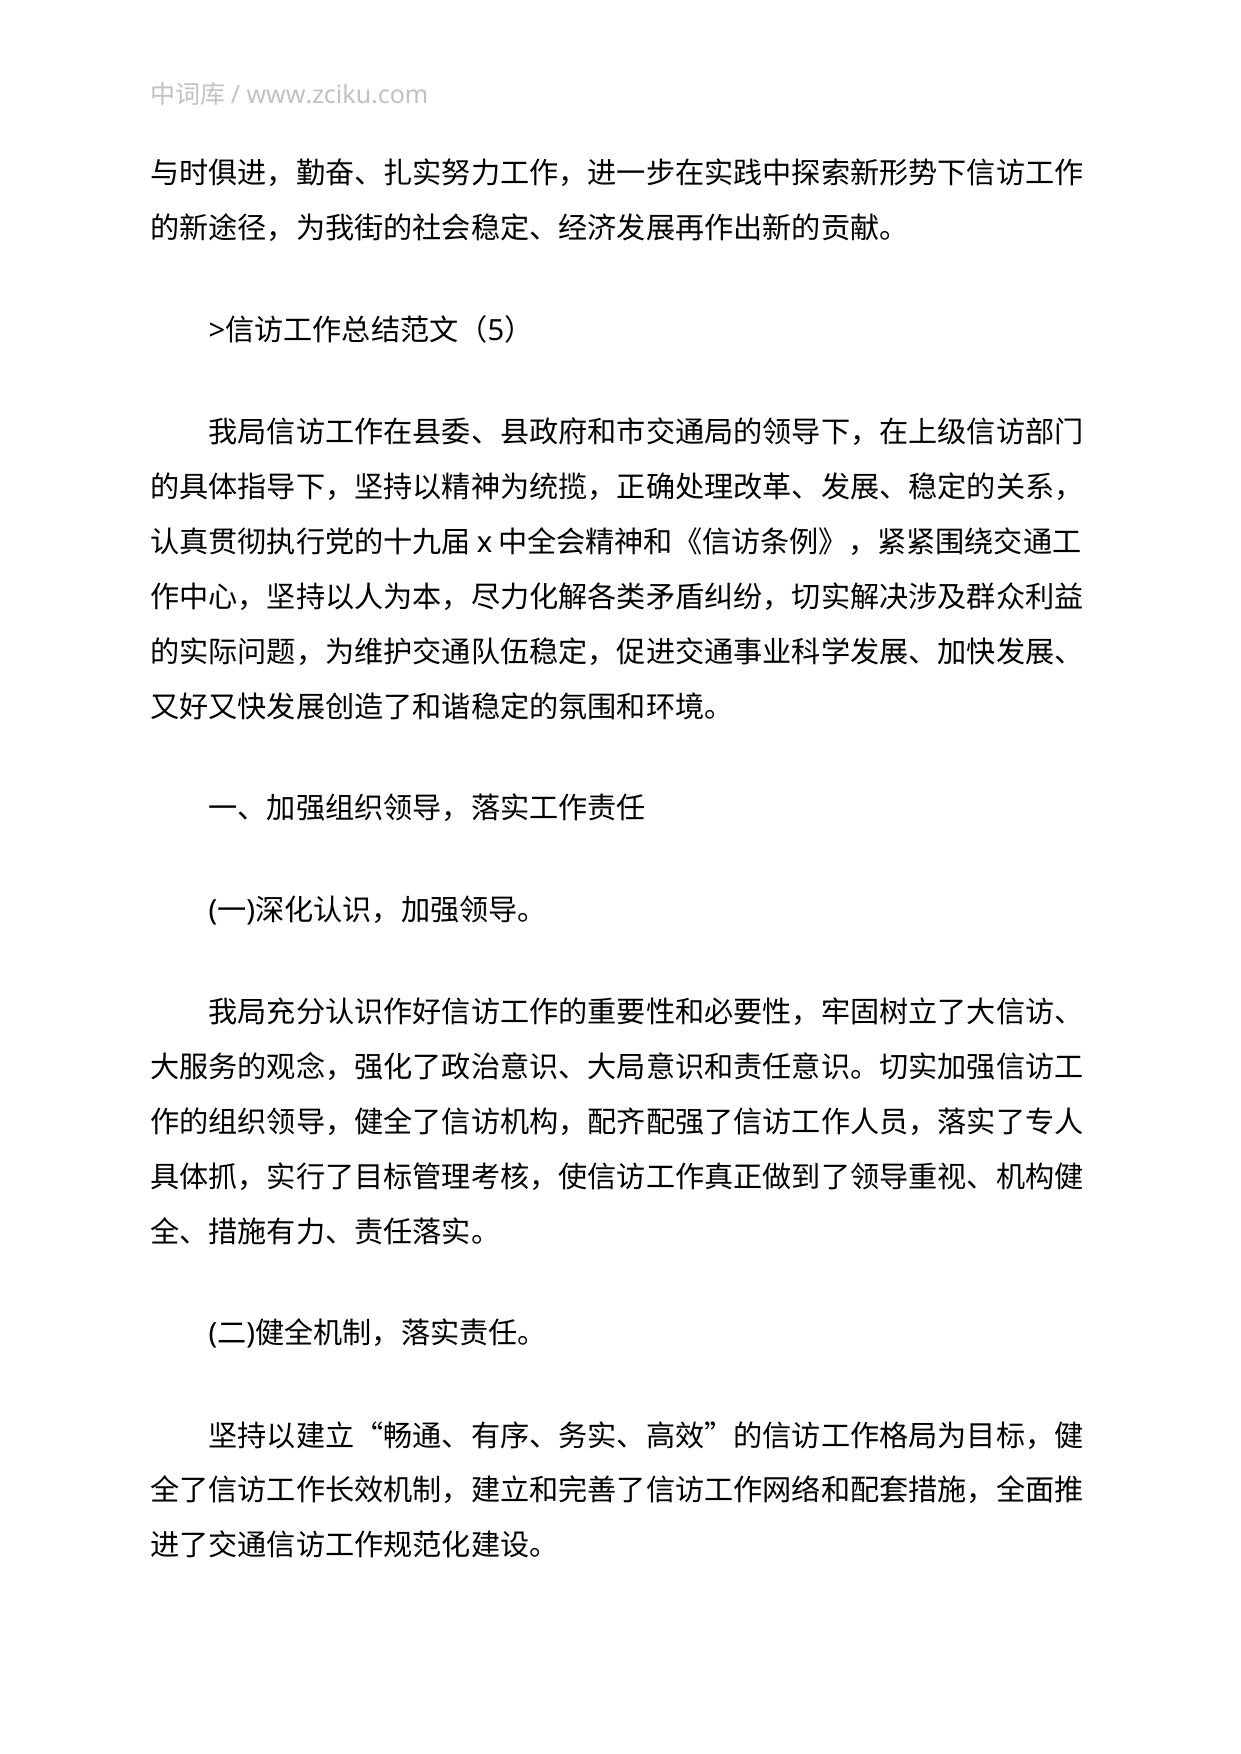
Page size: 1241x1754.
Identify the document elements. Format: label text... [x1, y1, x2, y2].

text 一、加强组织领导，落实工作责任 [150, 785, 1090, 827]
text (一)深化认识，加强领导。 [150, 887, 1090, 929]
text >信访工作总结范文（5） [150, 307, 1090, 349]
text 坚持以建立“畅通、有序、务实、高效”的信访工作格局为目标，健全了信访工作长效机制，建立和完善了信访工作网络和配套措施，全面推进了交通信访工作规范化建设。 [150, 1412, 1090, 1564]
text 我局信访工作在县委、县政府和市交通局的领导下，在上级信访部门的具体指导下，坚持以精神为统揽，正确处理改革、发展、稳定的关系，认真贯彻执行党的十九届x中全会精神和《信访条例》，紧紧围绕交通工作中心，坚持以人为本，尽力化解各类矛盾纠纷，切实解决涉及群众利益的实际问题，为维护交通队伍稳定，促进交通事业科学发展、加快发展、又好又快发展创造了和谐稳定的氛围和环境。 [150, 409, 1090, 726]
text (二)健全机制，落实责任。 [150, 1310, 1090, 1352]
text 我局充分认识作好信访工作的重要性和必要性，牢固树立了大信访、大服务的观念，强化了政治意识、大局意识和责任意识。切实加强信访工作的组织领导，健全了信访机构，配齐配强了信访工作人员，落实了专人具体抓，实行了目标管理考核，使信访工作真正做到了领导重视、机构健全、措施有力、责任落实。 [150, 989, 1090, 1251]
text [150, 150, 1090, 247]
